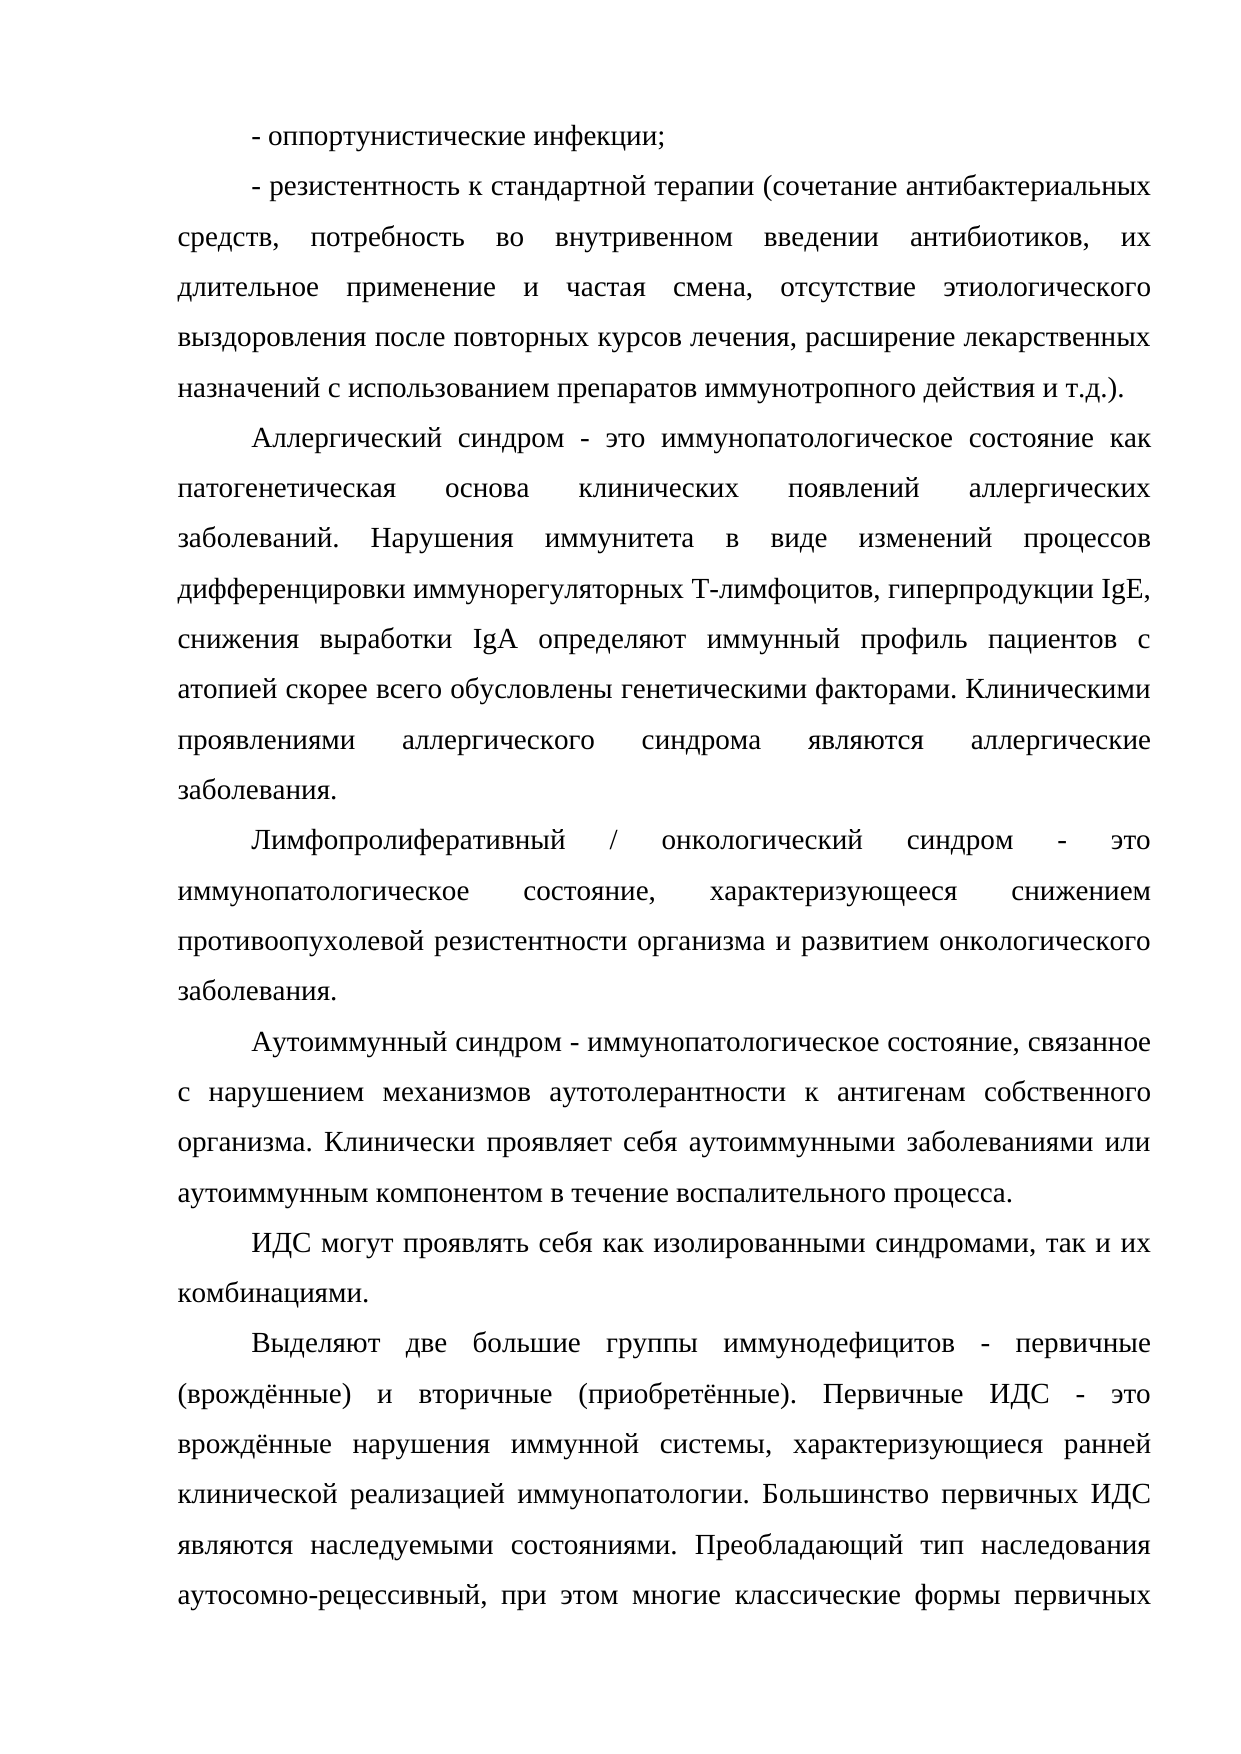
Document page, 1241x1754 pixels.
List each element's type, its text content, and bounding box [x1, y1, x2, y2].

text - оппортунистические инфекции; [177, 118, 1152, 152]
text Аллергический синдром - это иммунопатологическое состояние как патогенетическая основа клинических появлений аллергических заболеваний. Нарушения иммунитета в виде изменений процессов дифференцировки иммунорегуляторных Т-лимфоцитов, гиперпродукции IgE, снижения выработки IgA определяют иммунный профиль пациентов с атопией скорее всего обусловлены генетическими факторами. Клиническими проявлениями аллергического синдрома являются аллергические заболевания. [177, 420, 1152, 806]
text Аутоиммунный синдром - иммунопатологическое состояние, связанное с нарушением механизмов аутотолерантности к антигенам собственного организма. Клинически проявляет себя аутоиммунными заболеваниями или аутоиммунным компонентом в течение воспалительного процесса. [177, 1024, 1152, 1208]
text Лимфопролиферативный / онкологический синдром - это иммунопатологическое состояние, характеризующееся снижением противоопухолевой резистентности организма и развитием онкологического заболевания. [177, 822, 1152, 1007]
text - резистентность к стандартной терапии (сочетание антибактериальных средств, потребность во внутривенном введении антибиотиков, их длительное применение и частая смена, отсутствие этиологического выздоровления после повторных курсов лечения, расширение лекарственных назначений с использованием препаратов иммунотропного действия и т.д.). [177, 168, 1152, 403]
text ИДС могут проявлять себя как изолированными синдромами, так и их комбинациями. [177, 1225, 1152, 1309]
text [177, 1326, 1152, 1611]
